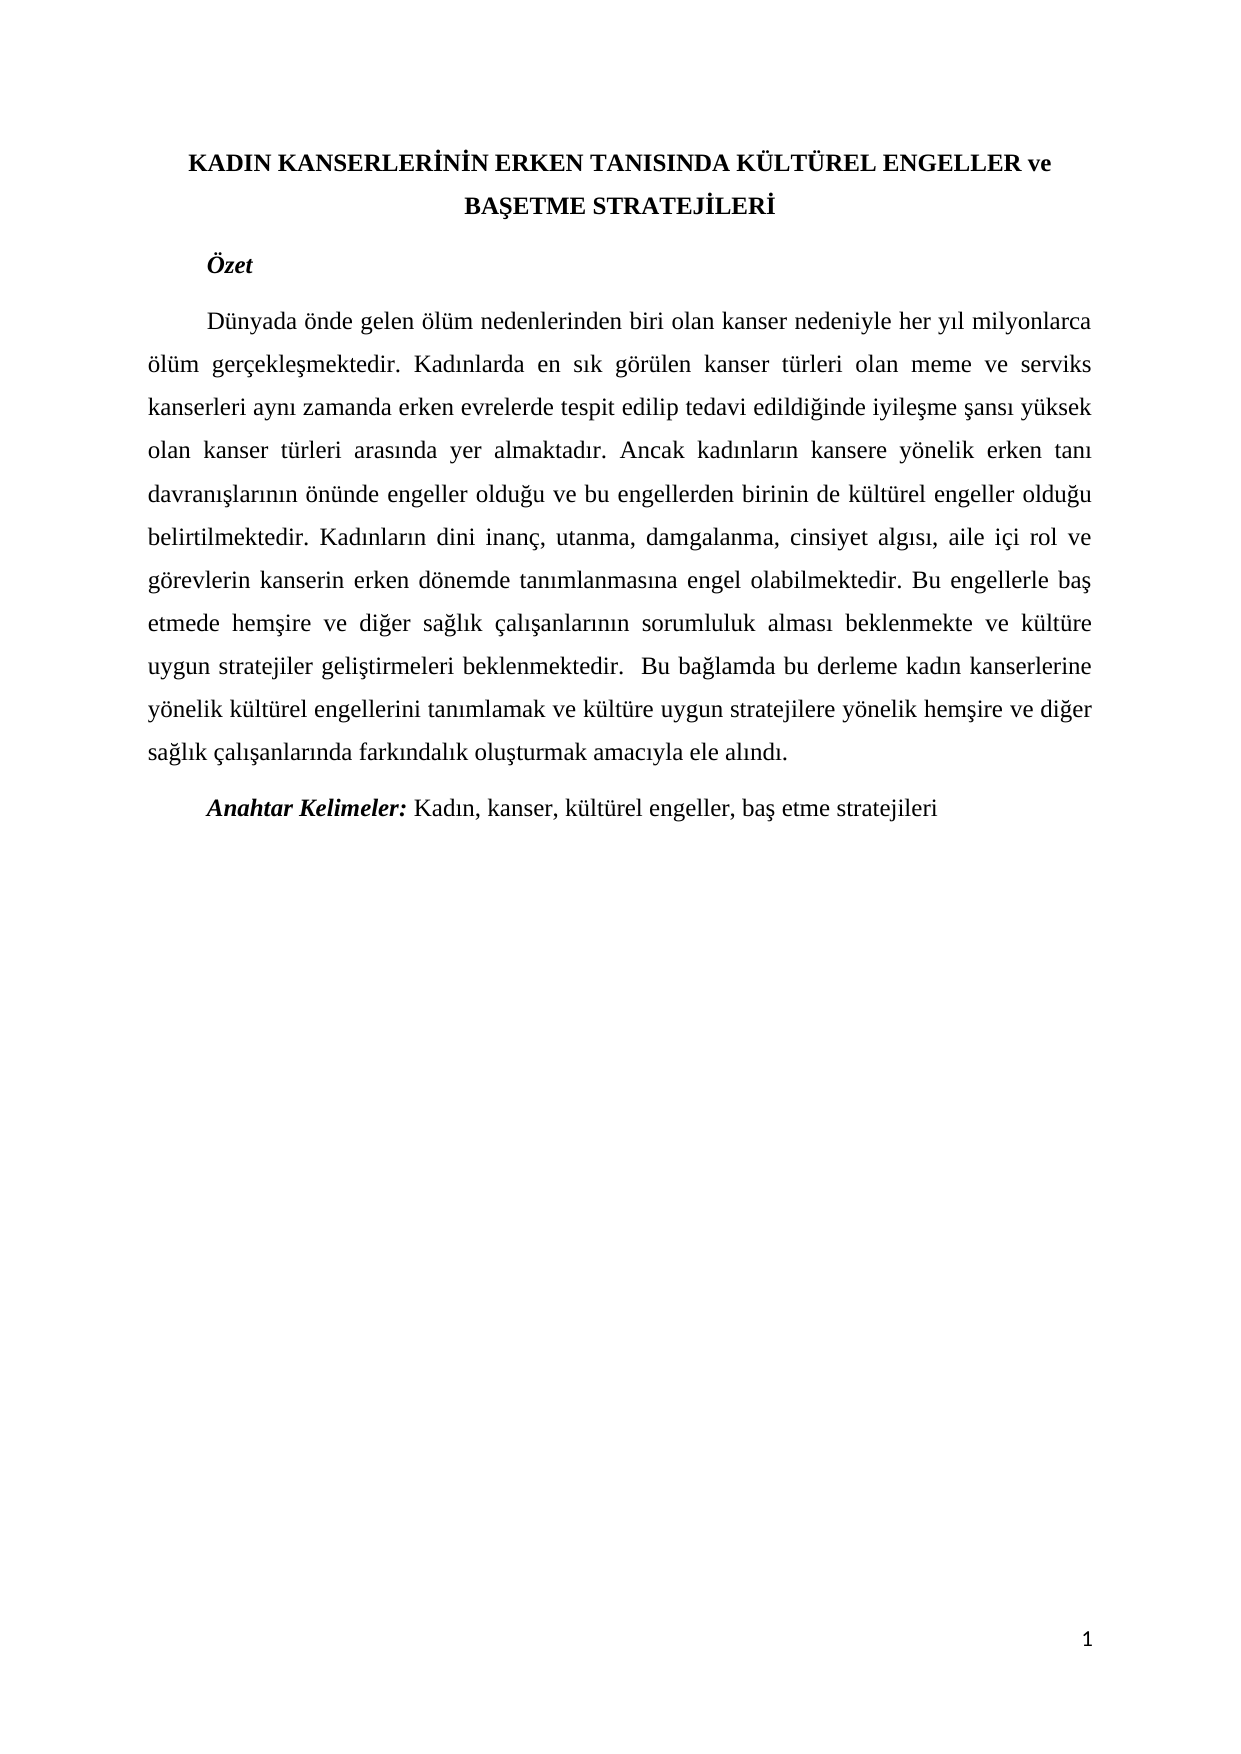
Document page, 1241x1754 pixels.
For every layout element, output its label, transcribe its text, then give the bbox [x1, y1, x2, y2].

text Anahtar Kelimeler: Kadın, kanser, kültürel engeller, baş etme stratejileri [148, 793, 1093, 822]
text Özet [148, 251, 1093, 279]
text Dünyada önde gelen ölüm nedenlerinden biri olan kanser nedeniyle her yıl milyonlarca ölüm gerçekleşmektedir. Kadınlarda en sık görülen kanser türleri olan meme ve serviks kanserleri aynı zamanda erken evrelerde tespit edilip tedavi edildiğinde iyileşme şansı yüksek olan kanser türleri arasında yer almaktadır. Ancak kadınların kansere yönelik erken tanı davranışlarının önünde engeller olduğu ve bu engellerden birinin de kültürel engeller olduğu belirtilmektedir. Kadınların dini inanç, utanma, damgalanma, cinsiyet algısı, aile içi rol ve görevlerin kanserin erken dönemde tanımlanmasına engel olabilmektedir. Bu engellerle baş etmede hemşire ve diğer sağlık çalışanlarının sorumluluk alması beklenmekte ve kültüre uygun stratejiler geliştirmeleri beklenmektedir. Bu bağlamda bu derleme kadın kanserlerine yönelik kültürel engellerini tanımlamak ve kültüre uygun stratejilere yönelik hemşire ve diğer sağlık çalışanlarında farkındalık oluşturmak amacıyla ele alındı. [148, 306, 1093, 766]
text KADIN KANSERLERİNİN ERKEN TANISINDA KÜLTÜREL ENGELLER ve BAŞETME STRATEJİLERİ [148, 148, 1093, 219]
